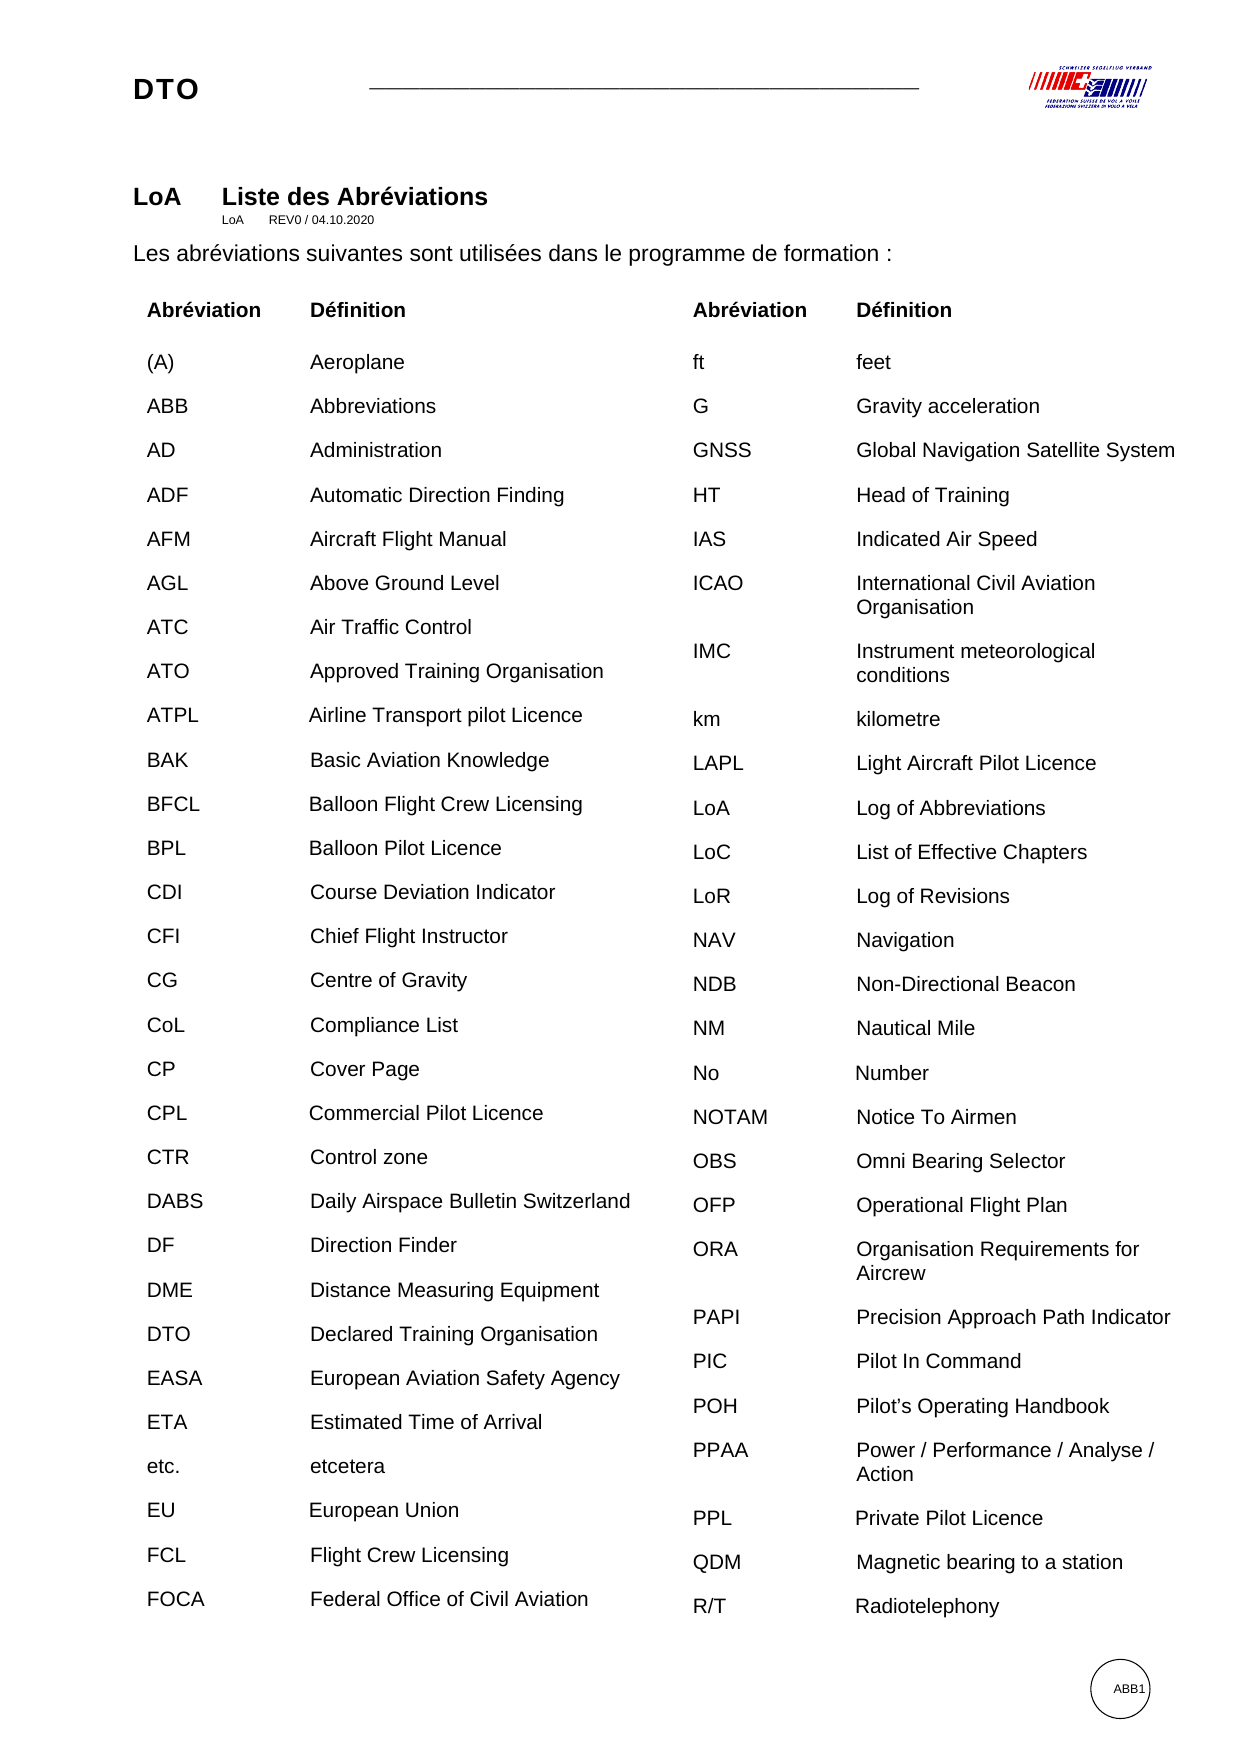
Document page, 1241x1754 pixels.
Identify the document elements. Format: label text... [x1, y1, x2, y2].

table_cell IAS [690, 516, 845, 561]
table_cell Log of Revisions [845, 874, 1196, 918]
table_header Abréviation [690, 279, 845, 340]
table_cell POH [690, 1383, 845, 1427]
table_cell LAPL [690, 741, 845, 785]
table_cell Log of Abbreviations [845, 785, 1196, 829]
table_cell PPAA [690, 1428, 845, 1496]
table_cell Instrument meteorological conditions [845, 629, 1196, 697]
table_cell ORA [690, 1227, 845, 1295]
table_cell NAV [690, 918, 845, 962]
table_cell etcetera [299, 1444, 642, 1488]
table_cell Basic Aviation Knowledge [299, 737, 642, 781]
table_cell Balloon Pilot Licence [298, 826, 631, 870]
table_cell Power / Performance / Analyse / Action [845, 1428, 1196, 1496]
table_cell Federal Office of Civil Aviation [299, 1576, 642, 1621]
table_cell (A) [144, 340, 299, 384]
table_cell DME [144, 1267, 299, 1311]
table_cell ADF [144, 472, 299, 516]
table_cell DTO [144, 1311, 299, 1356]
table_cell ATO [144, 649, 299, 693]
table_cell NM [690, 1006, 845, 1050]
table_cell DABS [144, 1179, 299, 1223]
table_cell CTR [144, 1135, 299, 1179]
table_cell Number [844, 1050, 1177, 1094]
table_cell Chief Flight Instructor [299, 914, 642, 958]
table_cell BFCL [144, 781, 297, 826]
table_cell ATC [144, 605, 299, 649]
table_cell Compliance List [299, 1002, 642, 1046]
table_cell Balloon Flight Crew Licensing [298, 781, 631, 826]
table_header Définition [845, 279, 1196, 340]
table_cell European Union [298, 1488, 631, 1532]
table_cell CP [144, 1046, 299, 1091]
table_cell Control zone [299, 1135, 642, 1179]
text LoA Liste des Abréviations [133, 182, 1152, 211]
picture [1028, 66, 1153, 108]
table_cell CG [144, 958, 299, 1002]
table_header Abréviation [144, 279, 299, 340]
table_cell CPL [144, 1091, 297, 1135]
table_cell Indicated Air Speed [845, 516, 1196, 561]
table_cell International Civil Aviation Organisation [845, 561, 1196, 629]
table_cell Direction Finder [299, 1223, 642, 1267]
table_cell Light Aircraft Pilot Licence [845, 741, 1196, 785]
table_cell BAK [144, 737, 299, 781]
table_cell Pilot’s Operating Handbook [845, 1383, 1196, 1427]
table_cell G [690, 384, 845, 428]
table_cell Private Pilot Licence [844, 1496, 1177, 1540]
table_cell DF [144, 1223, 299, 1267]
table_cell EU [144, 1488, 297, 1532]
table_cell European Aviation Safety Agency [299, 1356, 642, 1400]
table_cell Head of Training [845, 472, 1196, 516]
table_cell HT [690, 472, 845, 516]
table_cell AGL [144, 561, 299, 605]
table_cell Magnetic bearing to a station [845, 1540, 1196, 1584]
table_cell PIC [690, 1339, 845, 1383]
table_cell Organisation Requirements for Aircrew [845, 1227, 1196, 1295]
table_cell Automatic Direction Finding [299, 472, 642, 516]
table_cell OBS [690, 1139, 845, 1183]
table_cell ICAO [690, 561, 845, 629]
table_cell FCL [144, 1532, 299, 1576]
table_cell Operational Flight Plan [845, 1183, 1196, 1227]
table_cell Aircraft Flight Manual [299, 516, 642, 561]
text Les abréviations suivantes sont utilisées dans le programme de formation : [133, 240, 1152, 266]
text LoA REV0 / 04.10.2020 [222, 211, 1152, 228]
table_cell FOCA [144, 1576, 299, 1621]
table_cell Global Navigation Satellite System [845, 428, 1196, 472]
table_cell Commercial Pilot Licence [298, 1091, 631, 1135]
table_cell km [690, 697, 845, 741]
table_cell AFM [144, 516, 299, 561]
table_cell Estimated Time of Arrival [299, 1400, 642, 1444]
table_cell Course Deviation Indicator [299, 870, 642, 914]
table_cell LoA [690, 785, 845, 829]
table_cell GNSS [690, 428, 845, 472]
table_cell Approved Training Organisation [299, 649, 642, 693]
table_cell Precision Approach Path Indicator [845, 1295, 1196, 1339]
table_cell feet [845, 340, 1196, 384]
table_cell QDM [690, 1540, 845, 1584]
table_cell PPL [690, 1496, 843, 1540]
table_cell kilometre [845, 697, 1196, 741]
table_cell Nautical Mile [845, 1006, 1196, 1050]
table_cell Cover Page [299, 1046, 642, 1091]
table_cell etc. [144, 1444, 299, 1488]
table_cell Non-Directional Beacon [845, 962, 1196, 1006]
table_cell List of Effective Chapters [845, 829, 1196, 873]
table_cell CDI [144, 870, 299, 914]
table_cell Declared Training Organisation [299, 1311, 642, 1356]
table_cell Gravity acceleration [845, 384, 1196, 428]
table_cell ft [690, 340, 845, 384]
table_cell Abbreviations [299, 384, 642, 428]
table_cell Administration [299, 428, 642, 472]
table_header Définition [299, 279, 642, 340]
table_cell Notice To Airmen [845, 1094, 1196, 1138]
table_cell AD [144, 428, 299, 472]
table_cell LoR [690, 874, 845, 918]
table_cell Airline Transport pilot Licence [298, 693, 631, 737]
table_cell ETA [144, 1400, 299, 1444]
table_cell Aeroplane [299, 340, 642, 384]
table_cell ABB [144, 384, 299, 428]
table_cell PAPI [690, 1295, 845, 1339]
table_cell LoC [690, 829, 845, 873]
table_cell ATPL [144, 693, 297, 737]
table_cell NDB [690, 962, 845, 1006]
table_cell No [690, 1050, 843, 1094]
table_cell CFI [144, 914, 299, 958]
table_cell Radiotelephony [844, 1584, 1177, 1628]
table_cell BPL [144, 826, 297, 870]
table_cell Pilot In Command [845, 1339, 1196, 1383]
table_cell Above Ground Level [299, 561, 642, 605]
table_cell CoL [144, 1002, 299, 1046]
table_cell Flight Crew Licensing [299, 1532, 642, 1576]
table_cell OFP [690, 1183, 845, 1227]
table_cell Centre of Gravity [299, 958, 642, 1002]
table_cell Daily Airspace Bulletin Switzerland [299, 1179, 642, 1223]
table_cell NOTAM [690, 1094, 845, 1138]
table_cell IMC [690, 629, 845, 697]
table_cell Navigation [845, 918, 1196, 962]
table_cell EASA [144, 1356, 299, 1400]
table_cell Omni Bearing Selector [845, 1139, 1196, 1183]
table_cell Distance Measuring Equipment [299, 1267, 642, 1311]
table_cell Air Traffic Control [299, 605, 642, 649]
table_cell R/T [690, 1584, 843, 1628]
